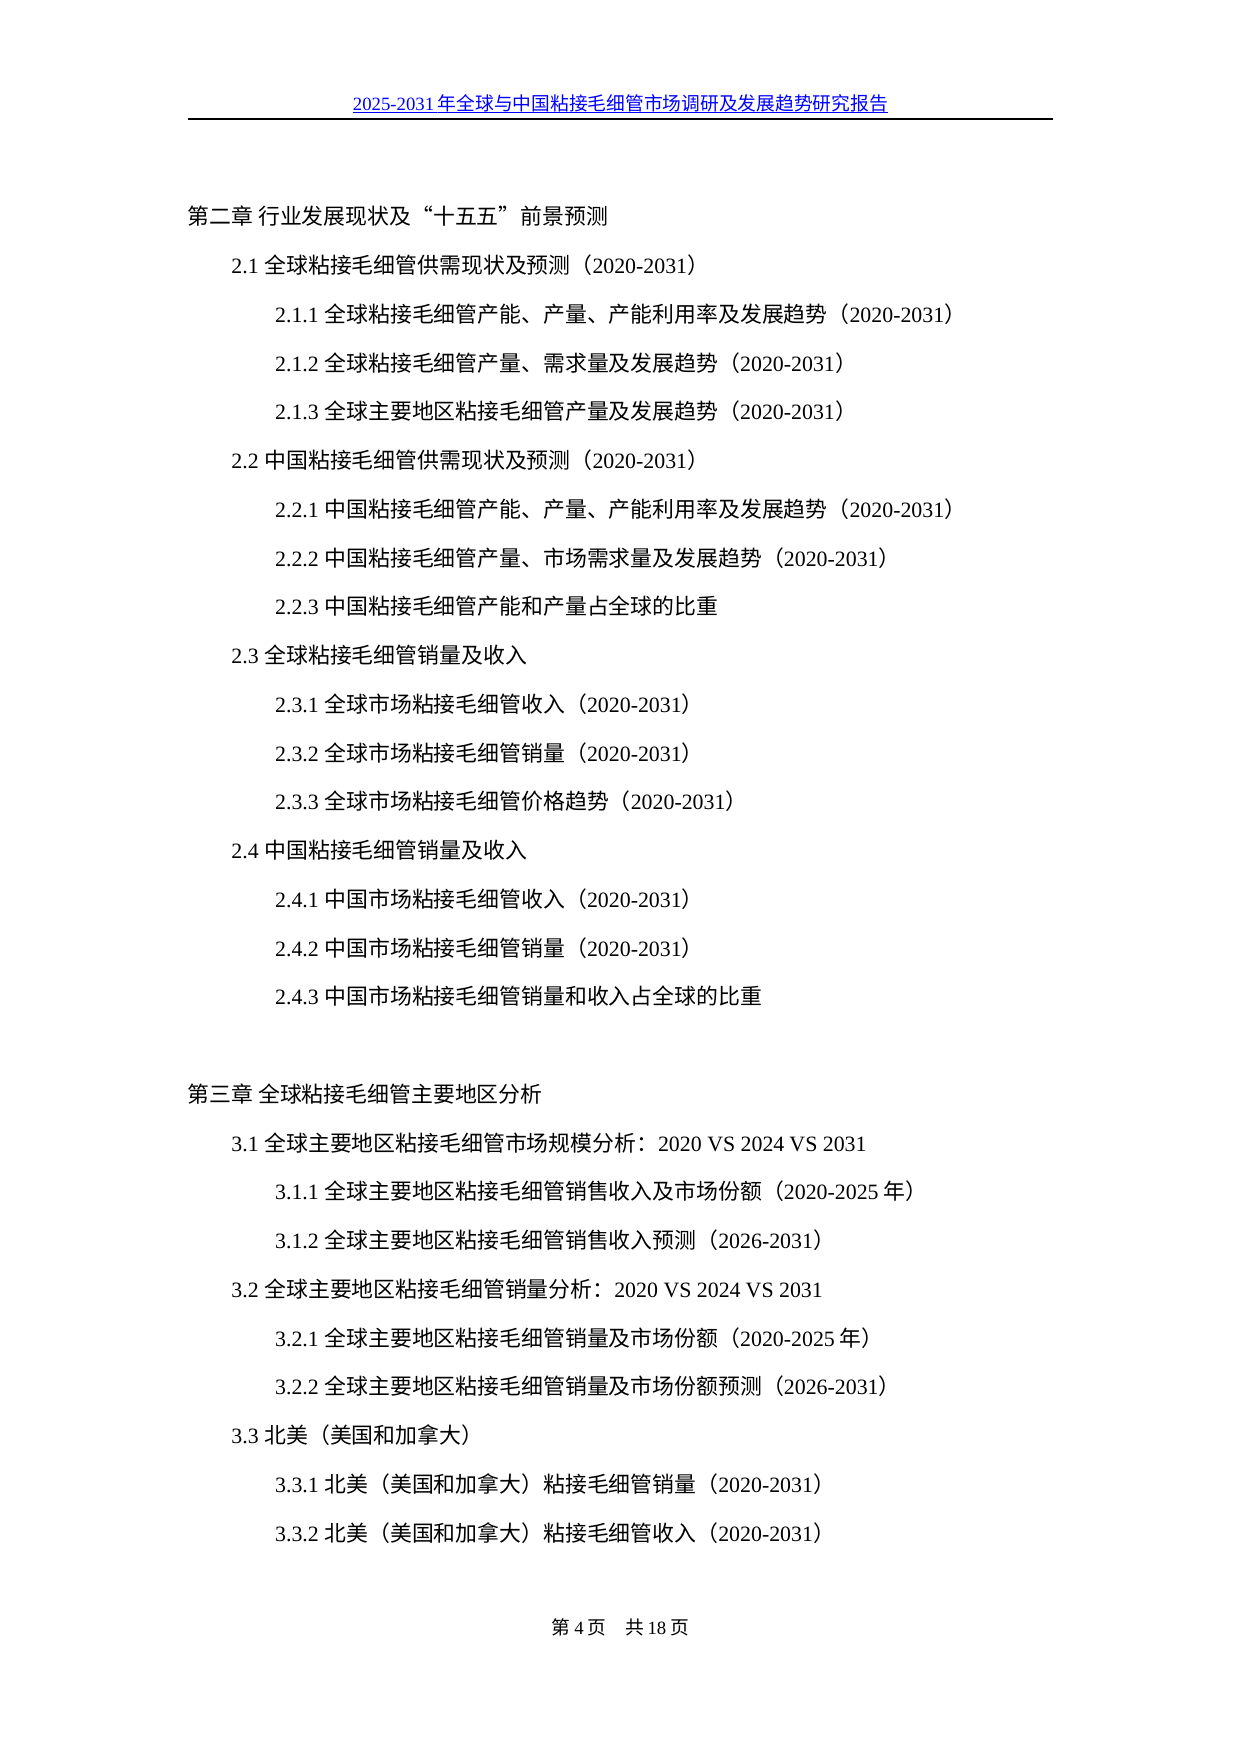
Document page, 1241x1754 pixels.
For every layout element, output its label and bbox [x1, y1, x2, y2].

text [187, 150, 1053, 1548]
